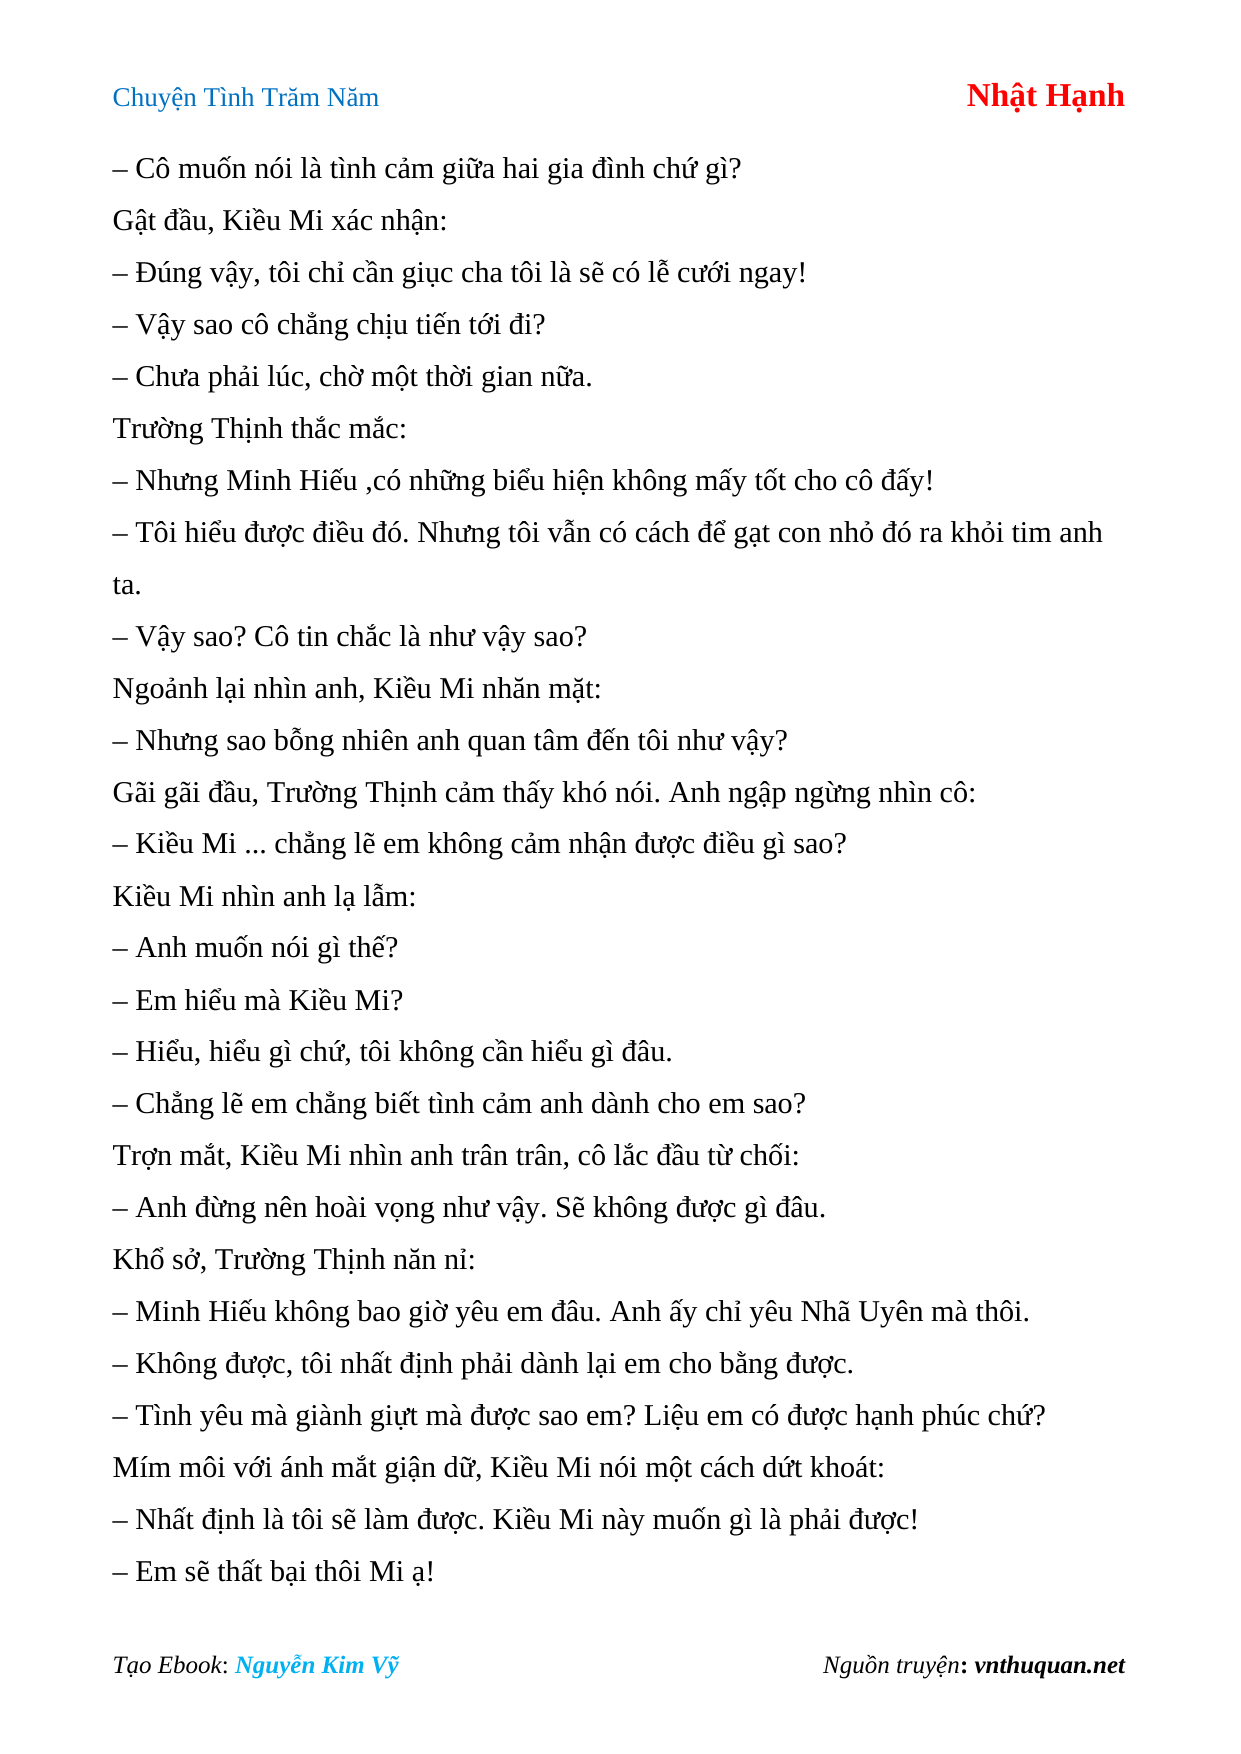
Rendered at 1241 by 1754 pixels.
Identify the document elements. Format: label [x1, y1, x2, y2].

text [112, 150, 1128, 1588]
